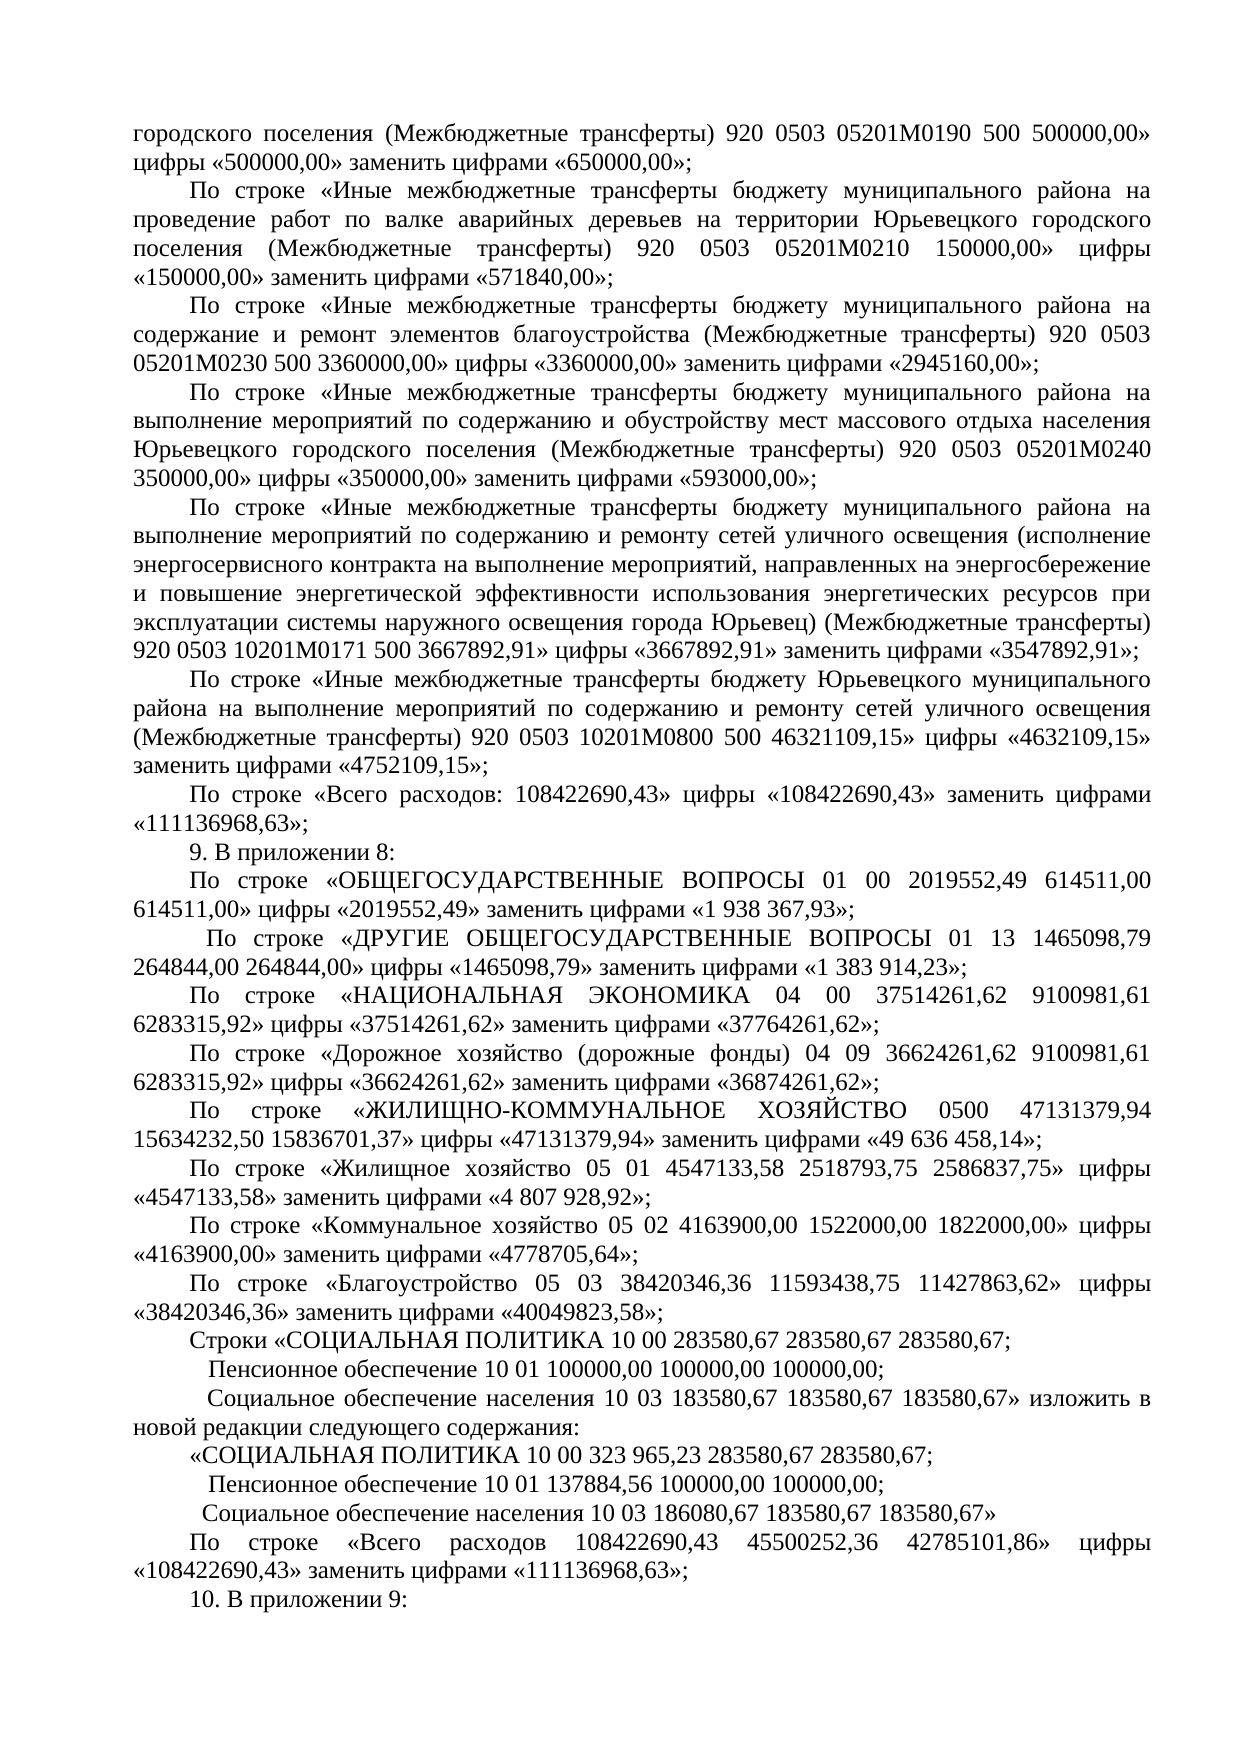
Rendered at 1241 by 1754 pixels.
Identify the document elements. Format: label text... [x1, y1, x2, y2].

list По строке «ДРУГИЕ ОБЩЕГОСУДАРСТВЕННЫЕ ВОПРОСЫ 01 13 1465098,79 264844,00 264844,00» цифры «1465098,79» заменить цифрами «1 383 914,23»; [133, 923, 1152, 981]
list По строке «ОБЩЕГОСУДАРСТВЕННЫЕ ВОПРОСЫ 01 00 2019552,49 614511,00 614511,00» цифры «2019552,49» заменить цифрами «1 938 367,93»; [133, 866, 1152, 923]
list По строке «Всего расходов: 108422690,43» цифры «108422690,43» заменить цифрами «111136968,63»; [133, 779, 1152, 837]
list По строке «Иные межбюджетные трансферты бюджету муниципального района на проведение работ по валке аварийных деревьев на территории Юрьевецкого городского поселения (Межбюджетные трансферты) 920 0503 05201М0210 150000,00» цифры «150000,00» заменить цифрами «571840,00»; [133, 176, 1152, 291]
list По строке «Дорожное хозяйство (дорожные фонды) 04 09 36624261,62 9100981,61 6283315,92» цифры «36624261,62» заменить цифрами «36874261,62»; [133, 1038, 1152, 1096]
list Строки «СОЦИАЛЬНАЯ ПОЛИТИКА 10 00 283580,67 283580,67 283580,67; [133, 1326, 1152, 1354]
list Социальное обеспечение населения 10 03 186080,67 183580,67 183580,67» [133, 1498, 1152, 1527]
list По строке «Всего расходов 108422690,43 45500252,36 42785101,86» цифры «108422690,43» заменить цифрами «111136968,63»; [133, 1527, 1152, 1584]
list Пенсионное обеспечение 10 01 137884,56 100000,00 100000,00; [133, 1469, 1152, 1498]
list По строке «Иные межбюджетные трансферты бюджету муниципального района на содержание и ремонт элементов благоустройства (Межбюджетные трансферты) 920 0503 05201М0230 500 3360000,00» цифры «3360000,00» заменить цифрами «2945160,00»; [133, 291, 1152, 377]
list По строке «Коммунальное хозяйство 05 02 4163900,00 1522000,00 1822000,00» цифры «4163900,00» заменить цифрами «4778705,64»; [133, 1211, 1152, 1268]
list Социальное обеспечение населения 10 03 183580,67 183580,67 183580,67» изложить в новой редакции следующего содержания: [133, 1383, 1152, 1441]
list По строке «Иные межбюджетные трансферты бюджету муниципального района на выполнение мероприятий по содержанию и обустройству мест массового отдыха населения Юрьевецкого городского поселения (Межбюджетные трансферты) 920 0503 05201М0240 350000,00» цифры «350000,00» заменить цифрами «593000,00»; [133, 377, 1152, 492]
list «СОЦИАЛЬНАЯ ПОЛИТИКА 10 00 323 965,23 283580,67 283580,67; [133, 1441, 1152, 1469]
list Пенсионное обеспечение 10 01 100000,00 100000,00 100000,00; [133, 1354, 1152, 1383]
list По строке «Иные межбюджетные трансферты бюджету Юрьевецкого муниципального района на выполнение мероприятий по содержанию и ремонту сетей уличного освещения (Межбюджетные трансферты) 920 0503 10201М0800 500 46321109,15» цифры «4632109,15» заменить цифрами «4752109,15»; [133, 664, 1152, 779]
list По строке «ЖИЛИЩНО-КОММУНАЛЬНОЕ ХОЗЯЙСТВО 0500 47131379,94 15634232,50 15836701,37» цифры «47131379,94» заменить цифрами «49 636 458,14»; [133, 1096, 1152, 1153]
list 10. В приложении 9: [133, 1584, 1152, 1613]
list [133, 118, 1152, 176]
list 9. В приложении 8: [133, 837, 1152, 866]
list По строке «Благоустройство 05 03 38420346,36 11593438,75 11427863,62» цифры «38420346,36» заменить цифрами «40049823,58»; [133, 1268, 1152, 1326]
list По строке «Иные межбюджетные трансферты бюджету муниципального района на выполнение мероприятий по содержанию и ремонту сетей уличного освещения (исполнение энергосервисного контракта на выполнение мероприятий, направленных на энергосбережение и повышение энергетической эффективности использования энергетических ресурсов при эксплуатации системы наружного освещения города Юрьевец) (Межбюджетные трансферты) 920 0503 10201М0171 500 3667892,91» цифры «3667892,91» заменить цифрами «3547892,91»; [133, 492, 1152, 664]
list По строке «НАЦИОНАЛЬНАЯ ЭКОНОМИКА 04 00 37514261,62 9100981,61 6283315,92» цифры «37514261,62» заменить цифрами «37764261,62»; [133, 981, 1152, 1038]
list По строке «Жилищное хозяйство 05 01 4547133,58 2518793,75 2586837,75» цифры «4547133,58» заменить цифрами «4 807 928,92»; [133, 1153, 1152, 1211]
